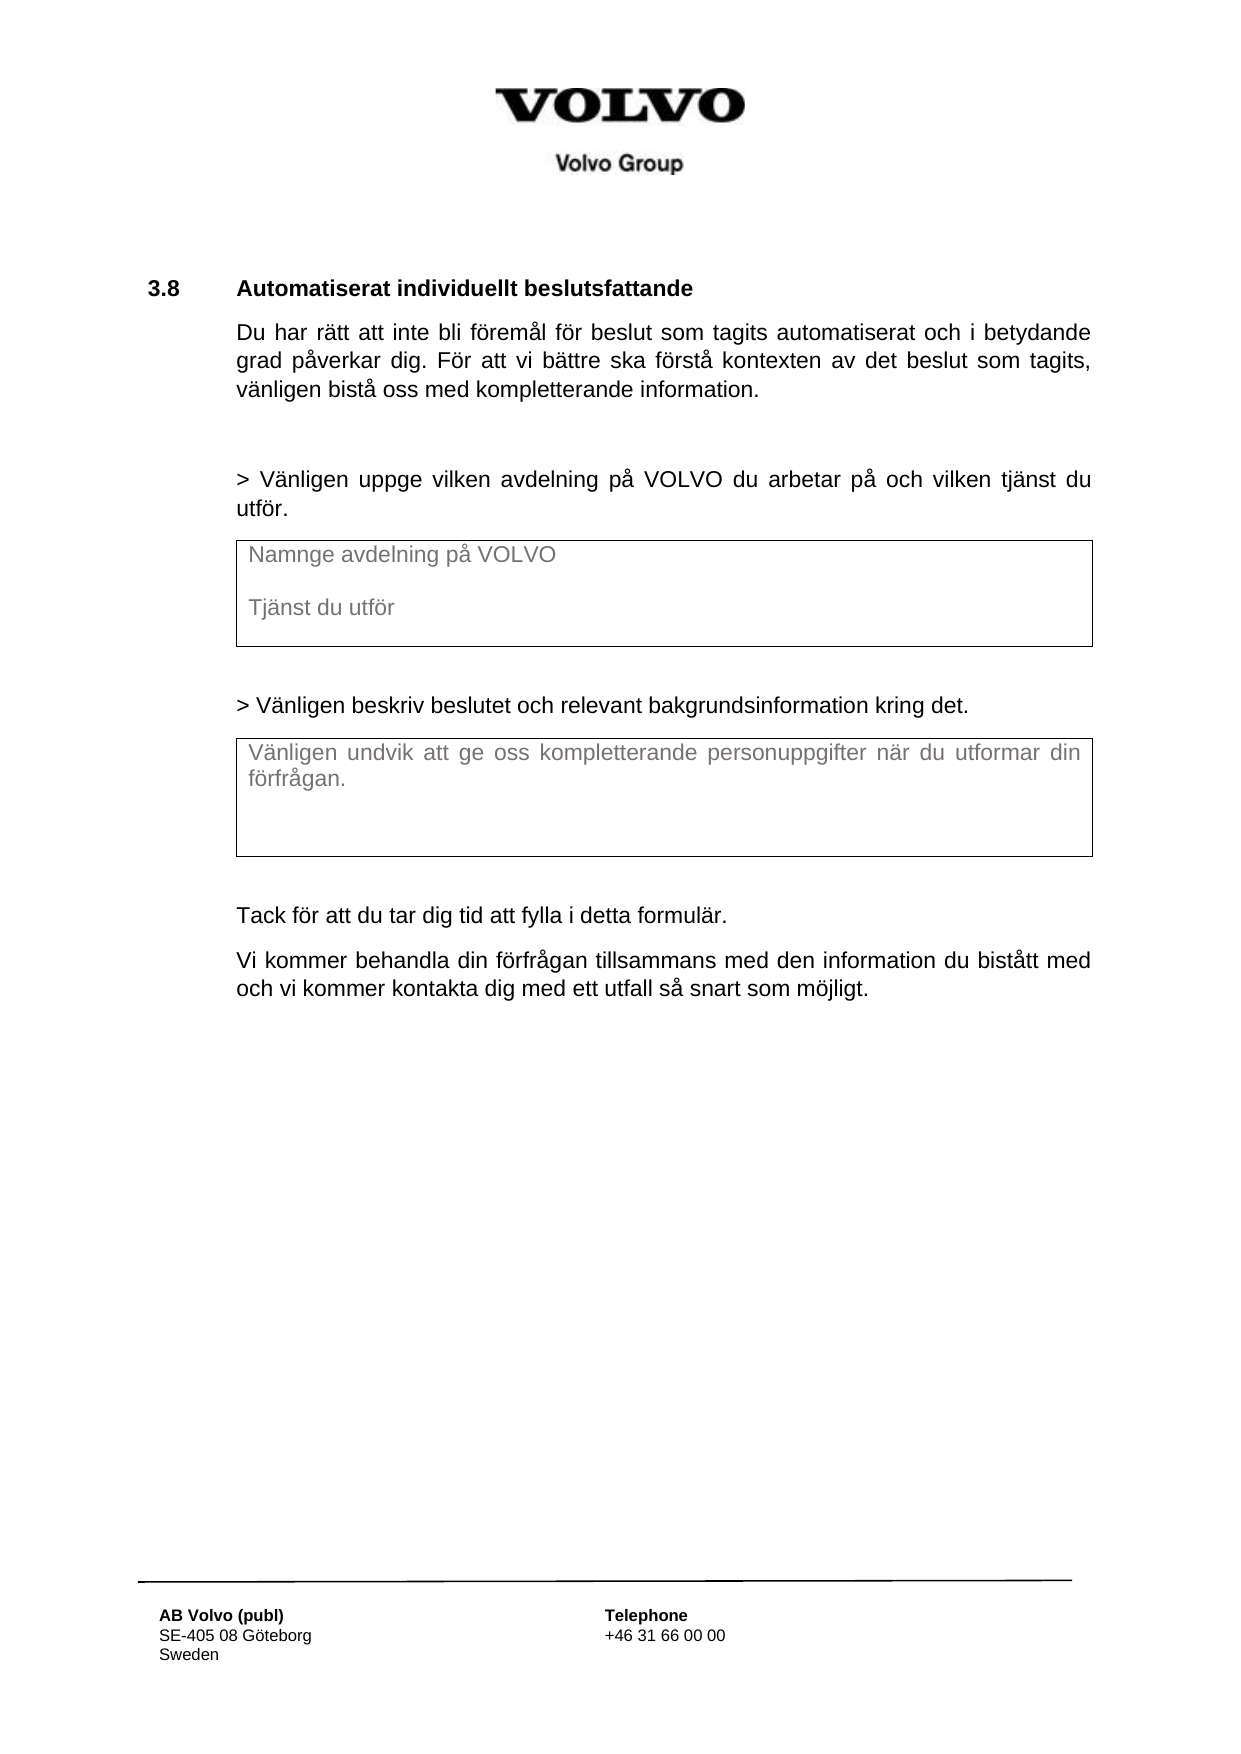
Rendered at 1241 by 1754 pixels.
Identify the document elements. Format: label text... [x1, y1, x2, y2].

text Vi kommer behandla din förfrågan tillsammans med den information du bistått med och vi kommer kontakta dig med ett utfall så snart som möjligt. [236, 947, 1093, 1002]
table_header Namnge avdelning på VOLVO Tjänst du utför [237, 541, 1092, 646]
picture [495, 88, 745, 175]
text > Vänligen beskriv beslutet och relevant bakgrundsinformation kring det. [236, 692, 1093, 719]
text Du har rätt att inte bli föremål för beslut som tagits automatiserat och i betydande grad påverkar dig. För att vi bättre ska förstå kontexten av det beslut som tagits, vänligen bistå oss med kompletterande information. [236, 319, 1093, 402]
text > Vänligen uppge vilken avdelning på VOLVO du arbetar på och vilken tjänst du utför. [236, 466, 1093, 521]
subtitle Automatiserat individuellt beslutsfattande [148, 274, 1093, 301]
text Tack för att du tar dig tid att fylla i detta formulär. [236, 902, 1093, 928]
table_header Vänligen undvik att ge oss kompletterande personuppgifter när du utformar din förfrågan. [237, 739, 1092, 856]
